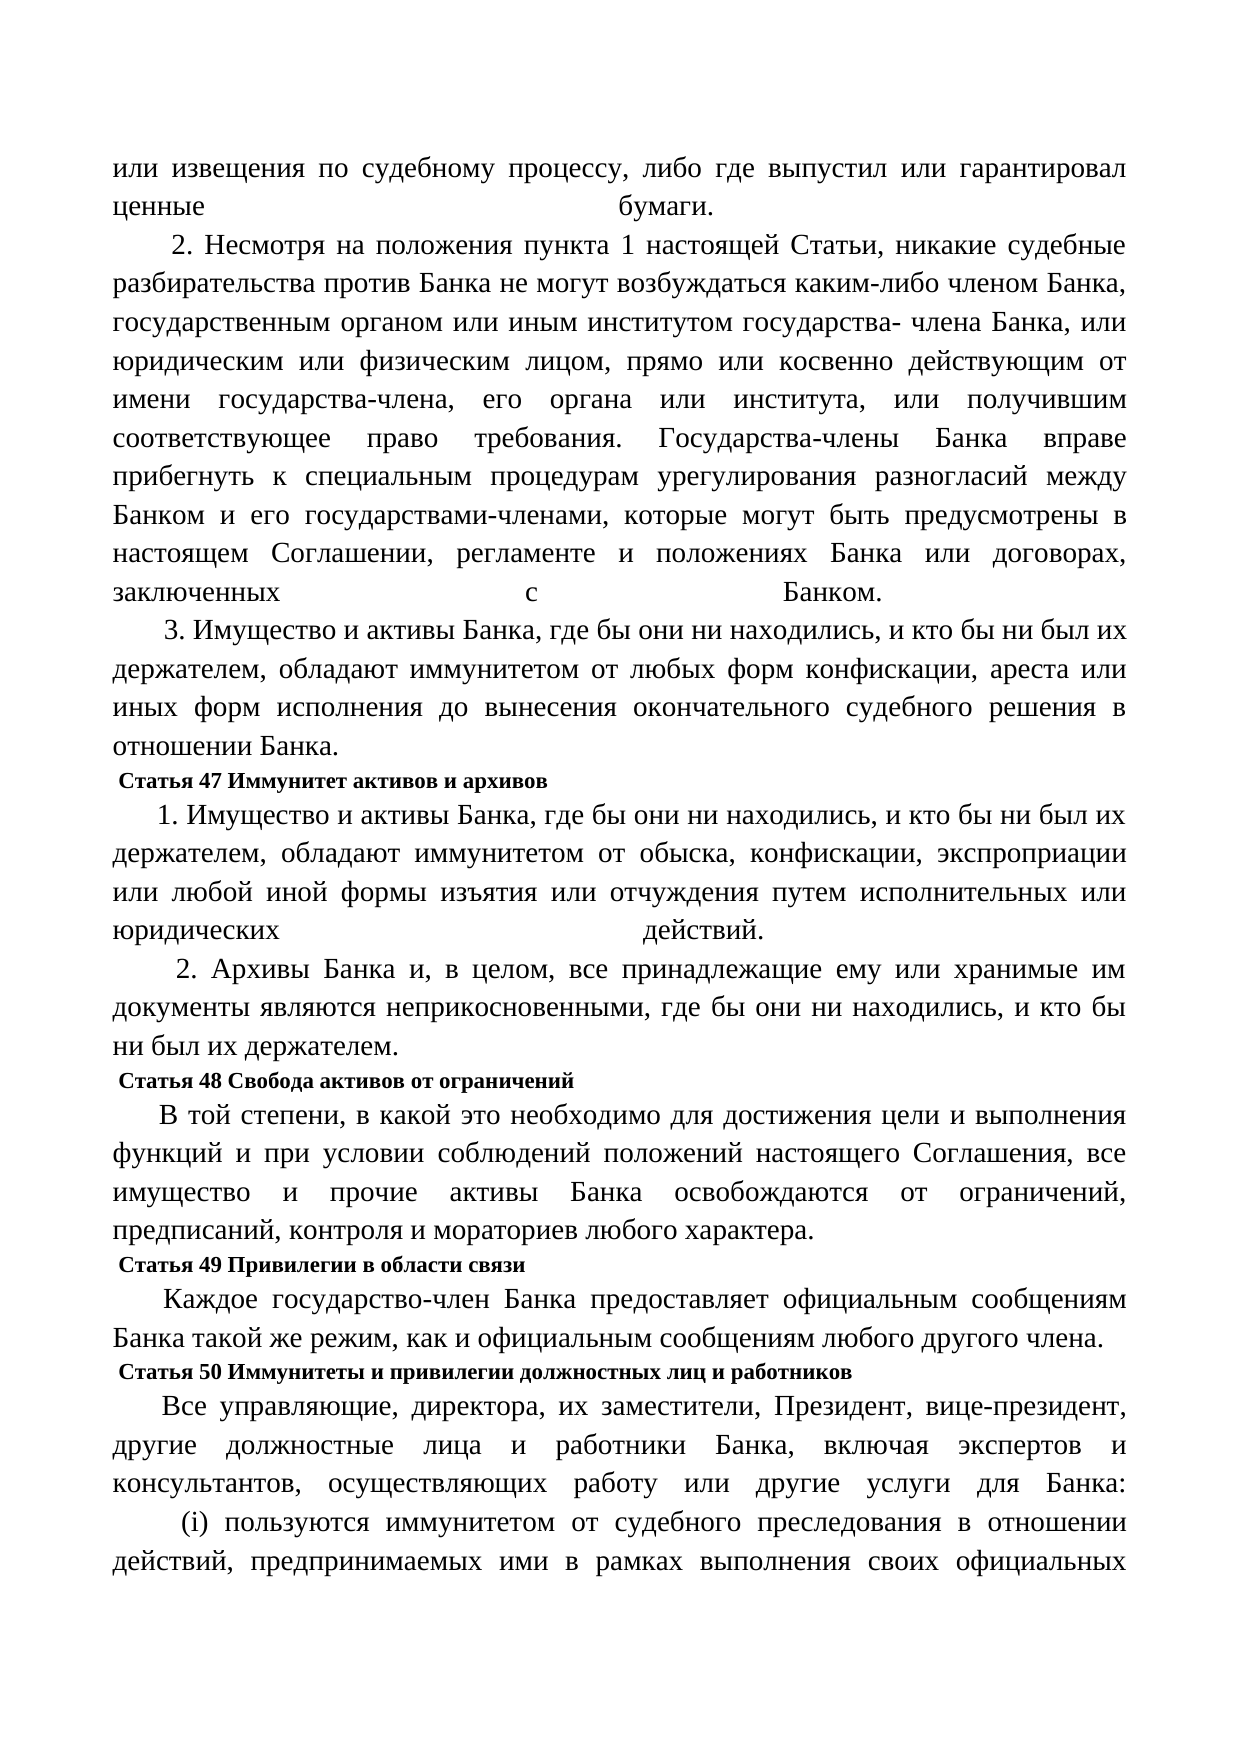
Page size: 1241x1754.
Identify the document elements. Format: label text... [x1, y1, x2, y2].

text Каждое государство-член Банка предоставляет официальным сообщениям Банка такой же режим, как и официальным сообщениям любого другого члена. [112, 1281, 1128, 1353]
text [112, 1388, 1128, 1576]
text В той степени, в какой это необходимо для достижения цели и выполнения функций и при условии соблюдений положений настоящего Соглашения, все имущество и прочие активы Банка освобождаются от ограничений, предписаний, контроля и мораториев любого характера. [112, 1097, 1128, 1246]
text Статья 50 Иммунитеты и привилегии должностных лиц и работников [112, 1358, 1128, 1385]
text Статья 48 Свобода активов от ограничений [112, 1067, 1128, 1093]
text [112, 150, 1128, 762]
text Статья 47 Иммунитет активов и архивов [112, 767, 1128, 793]
text Статья 49 Привилегии в области связи [112, 1251, 1128, 1277]
text 1. Имущество и активы Банка, где бы они ни находились, и кто бы ни был их держателем, обладают иммунитетом от обыска, конфискации, экспроприации или любой иной формы изъятия или отчуждения путем исполнительных или юридических действий. 2. Архивы Банка и, в целом, все принадлежащие ему или хранимые им документы являются неприкосновенными, где бы они ни находились, и кто бы ни был их держателем. [112, 797, 1128, 1062]
